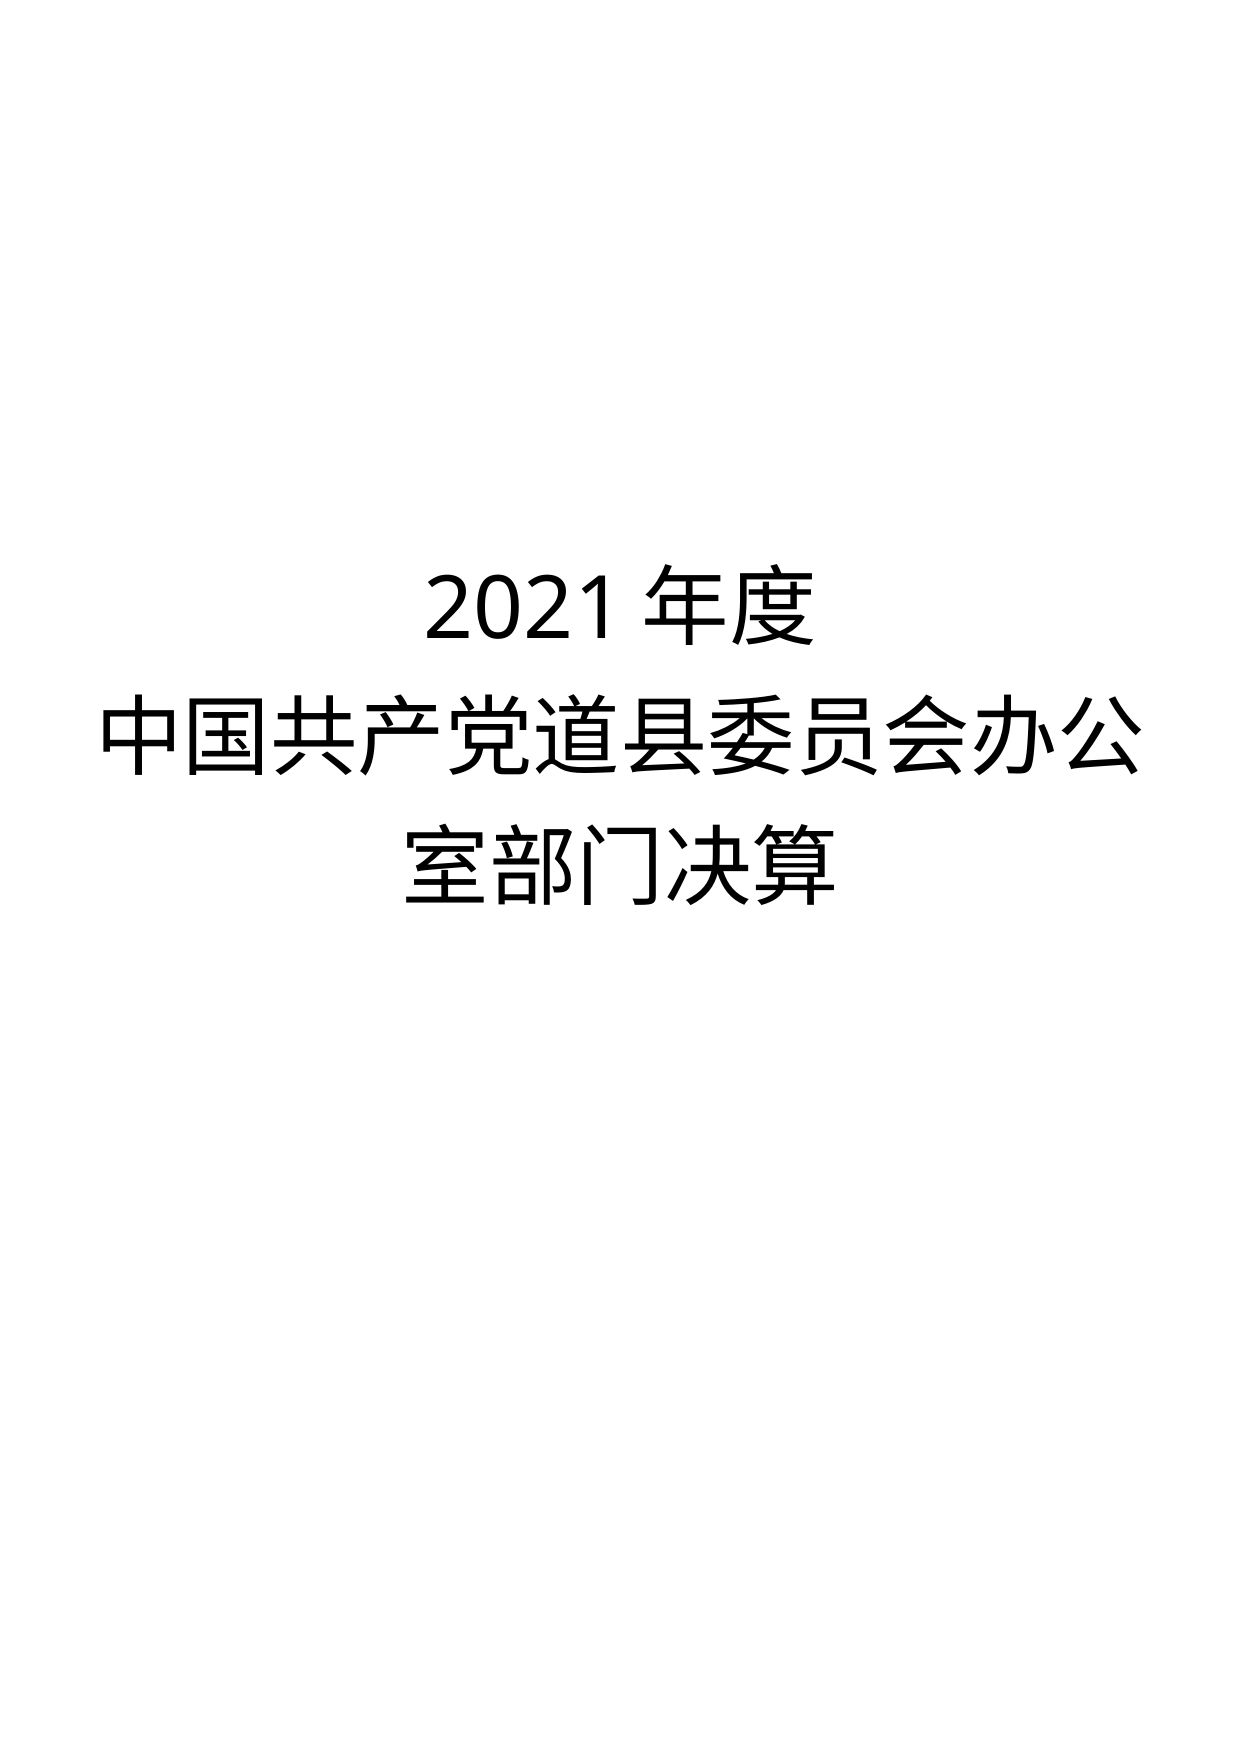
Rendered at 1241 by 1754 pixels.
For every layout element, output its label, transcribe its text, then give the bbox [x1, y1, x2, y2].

text 中国共产党道县委员会办公室部门决算 [75, 666, 1165, 926]
text 2021年度 [75, 536, 1165, 666]
